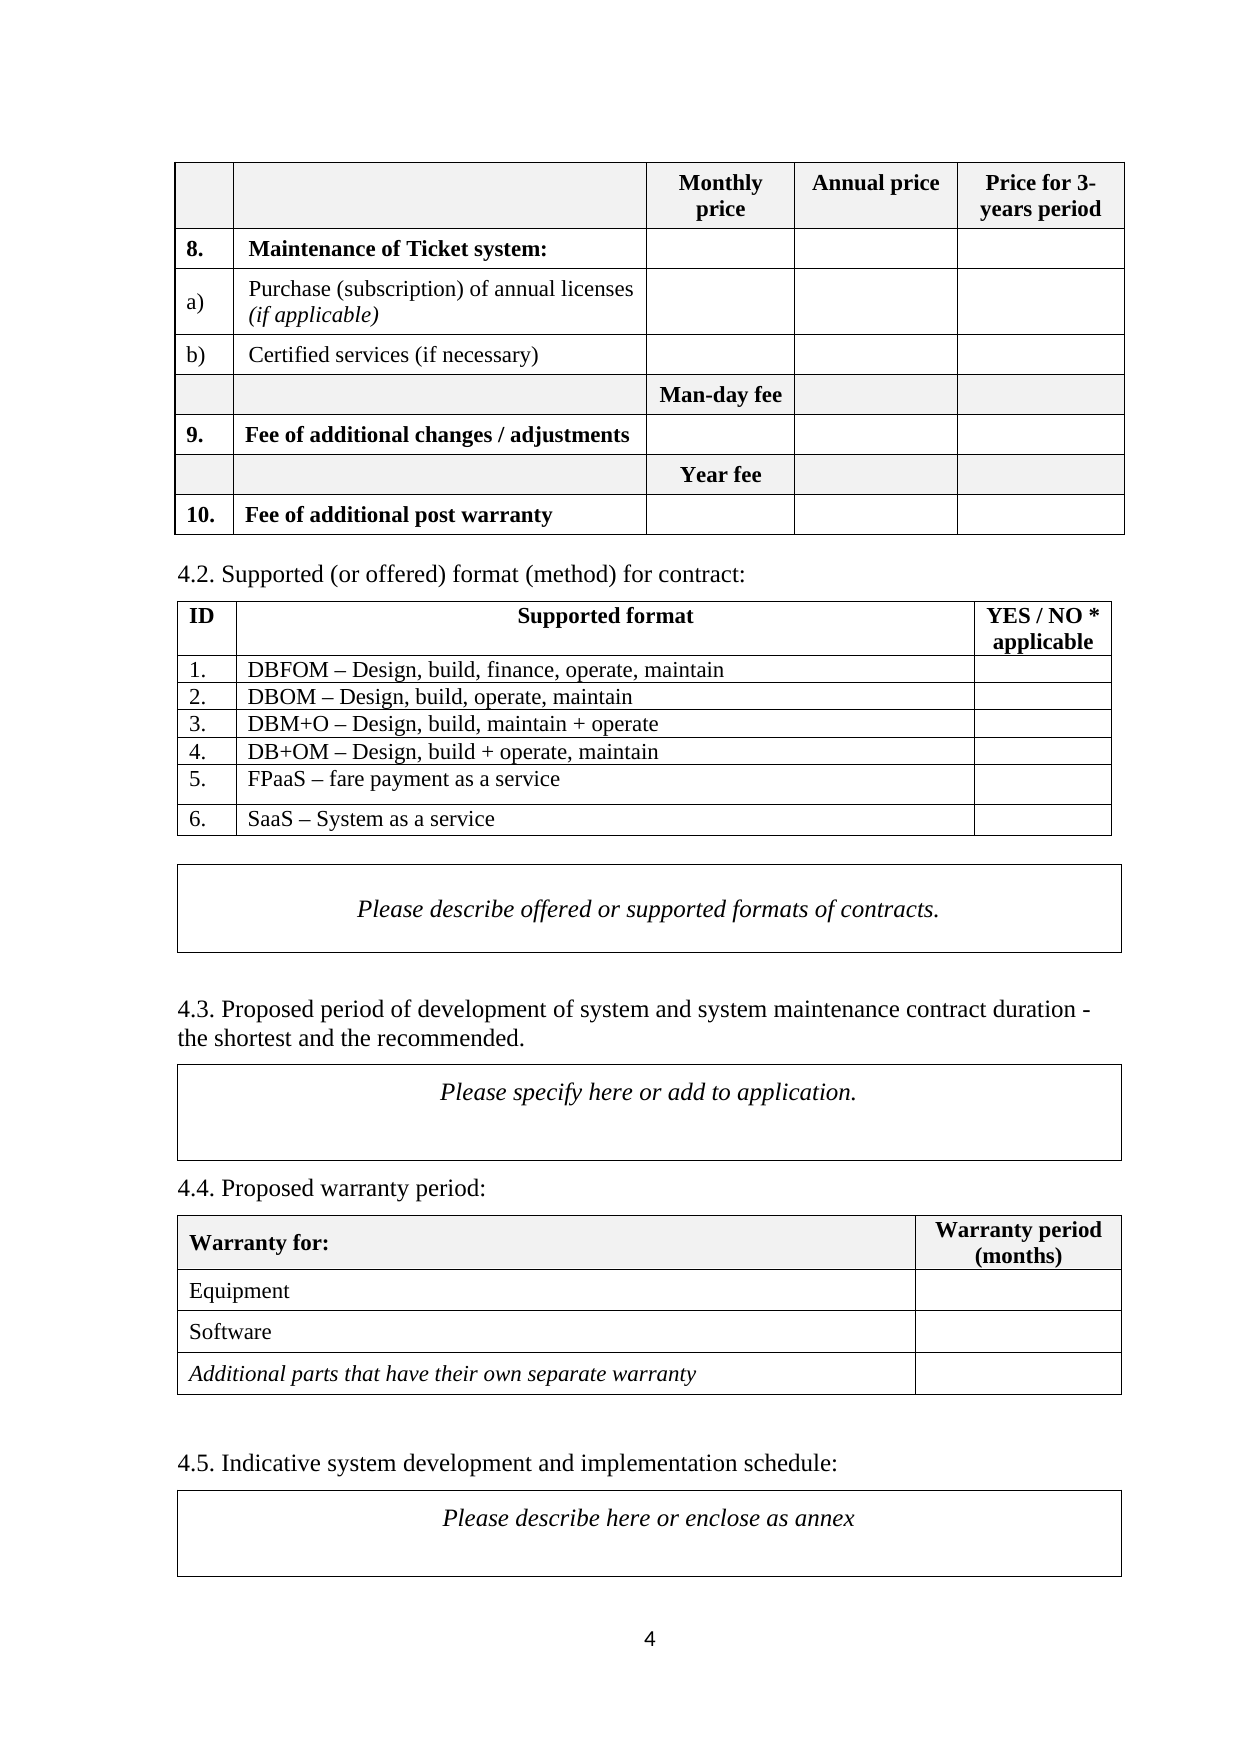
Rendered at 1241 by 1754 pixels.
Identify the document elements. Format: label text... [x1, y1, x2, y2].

table_header Monthly price [647, 163, 794, 228]
table_cell [647, 269, 794, 334]
table_cell [647, 229, 794, 268]
table_cell a) [176, 269, 233, 334]
table_cell 3. [178, 710, 236, 737]
table_cell [176, 375, 233, 414]
table_cell b) [176, 335, 233, 374]
text 4.4. Proposed warranty period: [177, 1173, 1122, 1202]
table_cell Certified services (if necessary) [234, 335, 646, 374]
table_cell [795, 335, 957, 374]
table_cell DBM+O – Design, build, maintain + operate [237, 710, 974, 737]
table_cell Man-day fee [647, 375, 794, 414]
table_cell Fee of additional changes / adjustments [234, 415, 646, 454]
table_header [234, 163, 646, 228]
table_cell DBOM – Design, build, operate, maintain [237, 683, 974, 709]
table_cell [958, 415, 1124, 454]
table_cell [795, 375, 957, 414]
text 4.5. Indicative system development and implementation schedule: [177, 1448, 1122, 1477]
table_header Price for 3-years period [958, 163, 1124, 228]
table_cell [975, 683, 1111, 709]
table_cell [795, 495, 957, 533]
table_cell [958, 495, 1124, 533]
table_cell [795, 229, 957, 268]
table_cell [958, 335, 1124, 374]
table_cell [975, 656, 1111, 682]
table_cell [958, 229, 1124, 268]
table_header ID [178, 602, 236, 654]
table_cell 5. [178, 765, 236, 804]
table_cell [234, 375, 646, 414]
table_cell [176, 455, 233, 494]
table_cell 8. [176, 229, 233, 268]
table_cell [647, 335, 794, 374]
table_cell [975, 710, 1111, 737]
table_cell Fee of additional post warranty [234, 495, 646, 533]
table_header Warranty for: [178, 1216, 915, 1268]
table_cell 2. [178, 683, 236, 709]
table_header Supported format [237, 602, 974, 654]
table_cell [958, 455, 1124, 494]
table_cell [916, 1311, 1121, 1352]
table_cell 1. [178, 656, 236, 682]
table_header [178, 1491, 1121, 1576]
table_header [176, 163, 233, 228]
table_cell [958, 269, 1124, 334]
table_cell 9. [176, 415, 233, 454]
table_cell [958, 375, 1124, 414]
table_cell [647, 495, 794, 533]
table_cell [975, 805, 1111, 834]
table_header Please describe offered or supported formats of contracts. [178, 865, 1121, 952]
table_header Warranty period (months) [916, 1216, 1121, 1268]
table_cell [647, 415, 794, 454]
table_cell SaaS – System as a service [237, 805, 974, 834]
table_cell [795, 415, 957, 454]
table_cell [234, 455, 646, 494]
table_cell [916, 1270, 1121, 1310]
text 4.2. Supported (or offered) format (method) for contract: [177, 559, 1122, 588]
table_cell [975, 738, 1111, 764]
table_cell FPaaS – fare payment as a service [237, 765, 974, 804]
table_header Annual price [795, 163, 957, 228]
text 4.3. Proposed period of development of system and system maintenance contract duration - the shortest and the recommended. [177, 994, 1122, 1051]
table_cell Year fee [647, 455, 794, 494]
table_cell [795, 455, 957, 494]
table_cell Purchase (subscription) of annual licenses (if applicable) [234, 269, 646, 334]
table_header YES / NO * applicable [975, 602, 1111, 654]
table_cell Additional parts that have their own separate warranty [178, 1353, 915, 1393]
table_cell DB+OM – Design, build + operate, maintain [237, 738, 974, 764]
table_cell 4. [178, 738, 236, 764]
table_cell Maintenance of Ticket system: [234, 229, 646, 268]
table_header Please specify here or add to application. [178, 1065, 1121, 1160]
table_cell [916, 1353, 1121, 1393]
table_cell [795, 269, 957, 334]
table_cell 6. [178, 805, 236, 834]
table_cell DBFOM – Design, build, finance, operate, maintain [237, 656, 974, 682]
table_cell [975, 765, 1111, 804]
table_cell 10. [176, 495, 233, 533]
table_cell Software [178, 1311, 915, 1352]
table_cell Equipment [178, 1270, 915, 1310]
